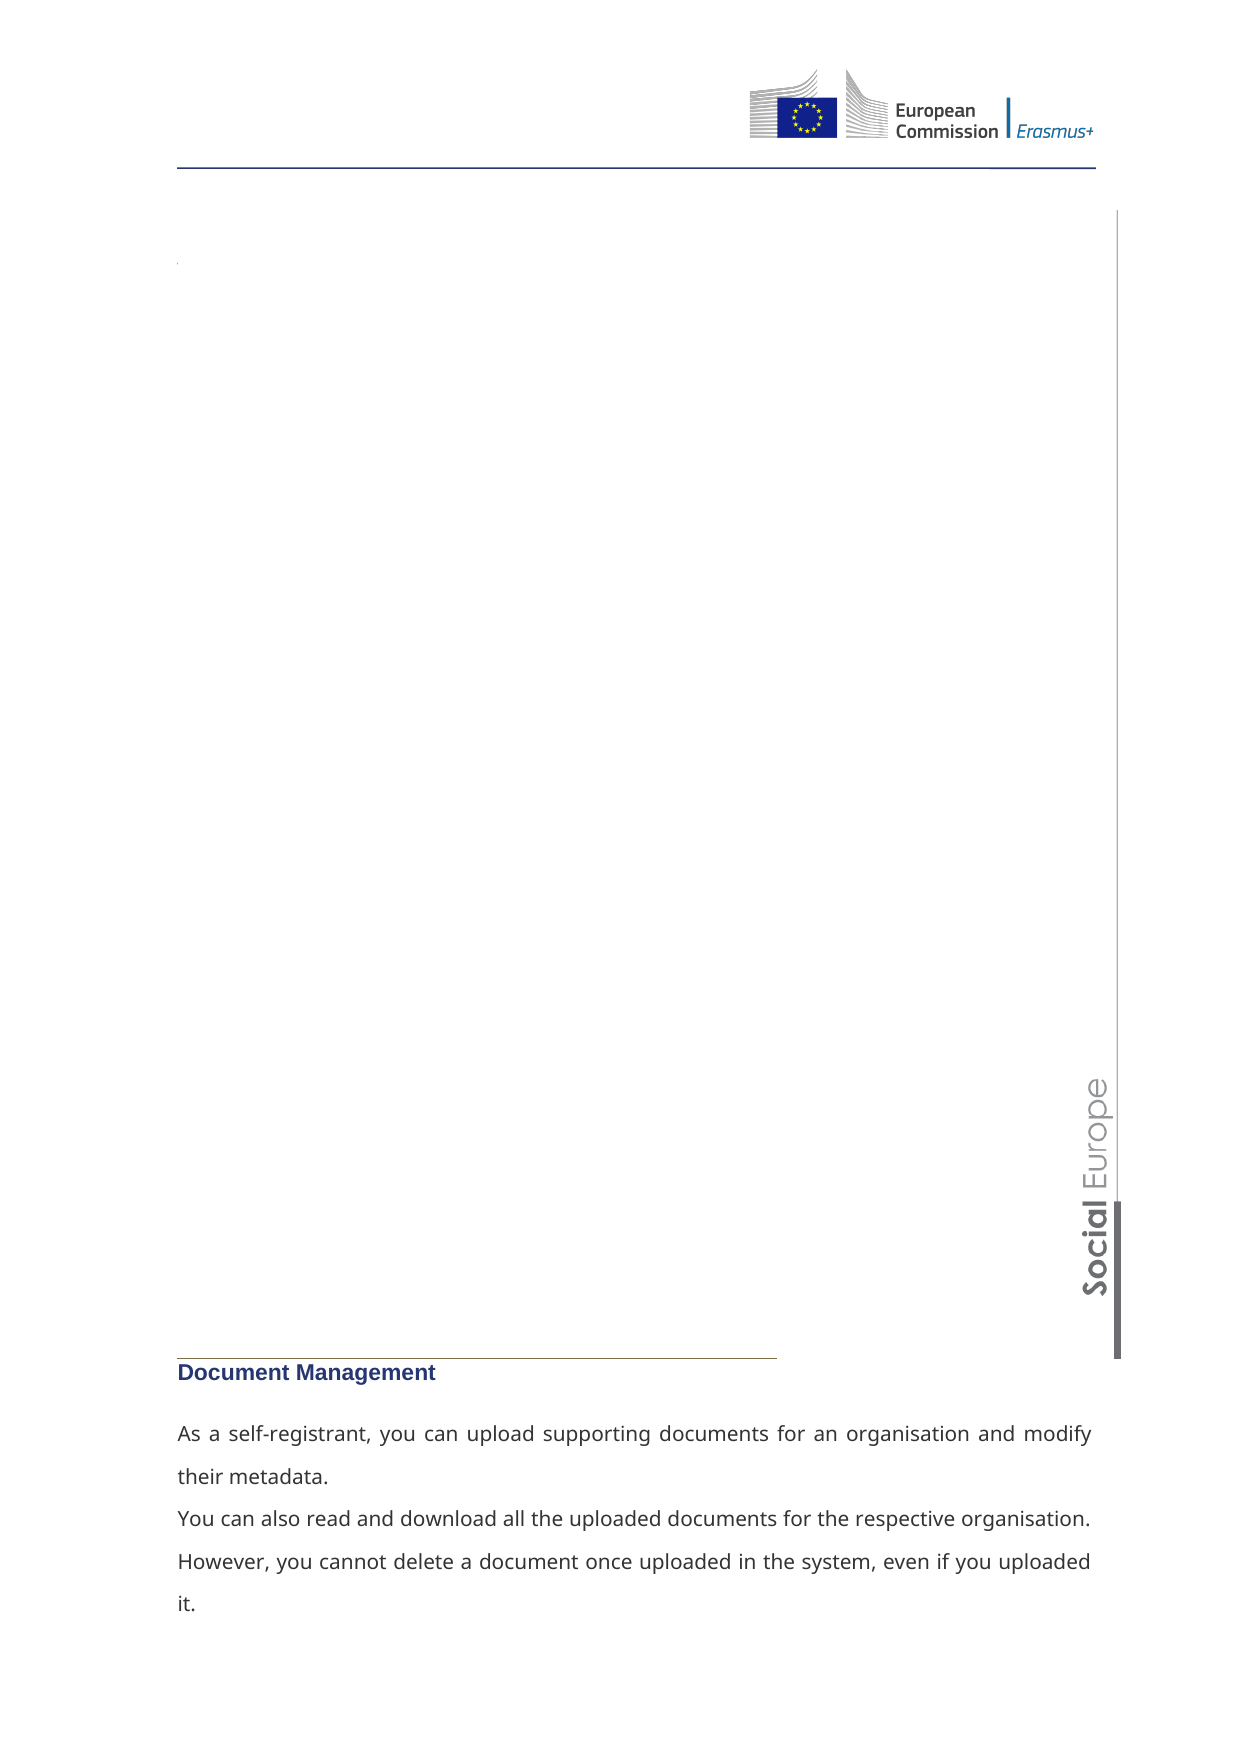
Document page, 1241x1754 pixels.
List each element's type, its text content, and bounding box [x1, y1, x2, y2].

text You can also read and download all the uploaded documents for the respective organisation. However, you cannot delete a document once uploaded in the system, even if you uploaded it. [177, 1504, 1092, 1618]
subtitle Document Management [177, 1359, 1092, 1385]
text As a self-registrant, you can upload supporting documents for an organisation and modify their metadata. [177, 1419, 1092, 1490]
picture [177, 210, 1121, 1359]
picture [749, 69, 1093, 142]
